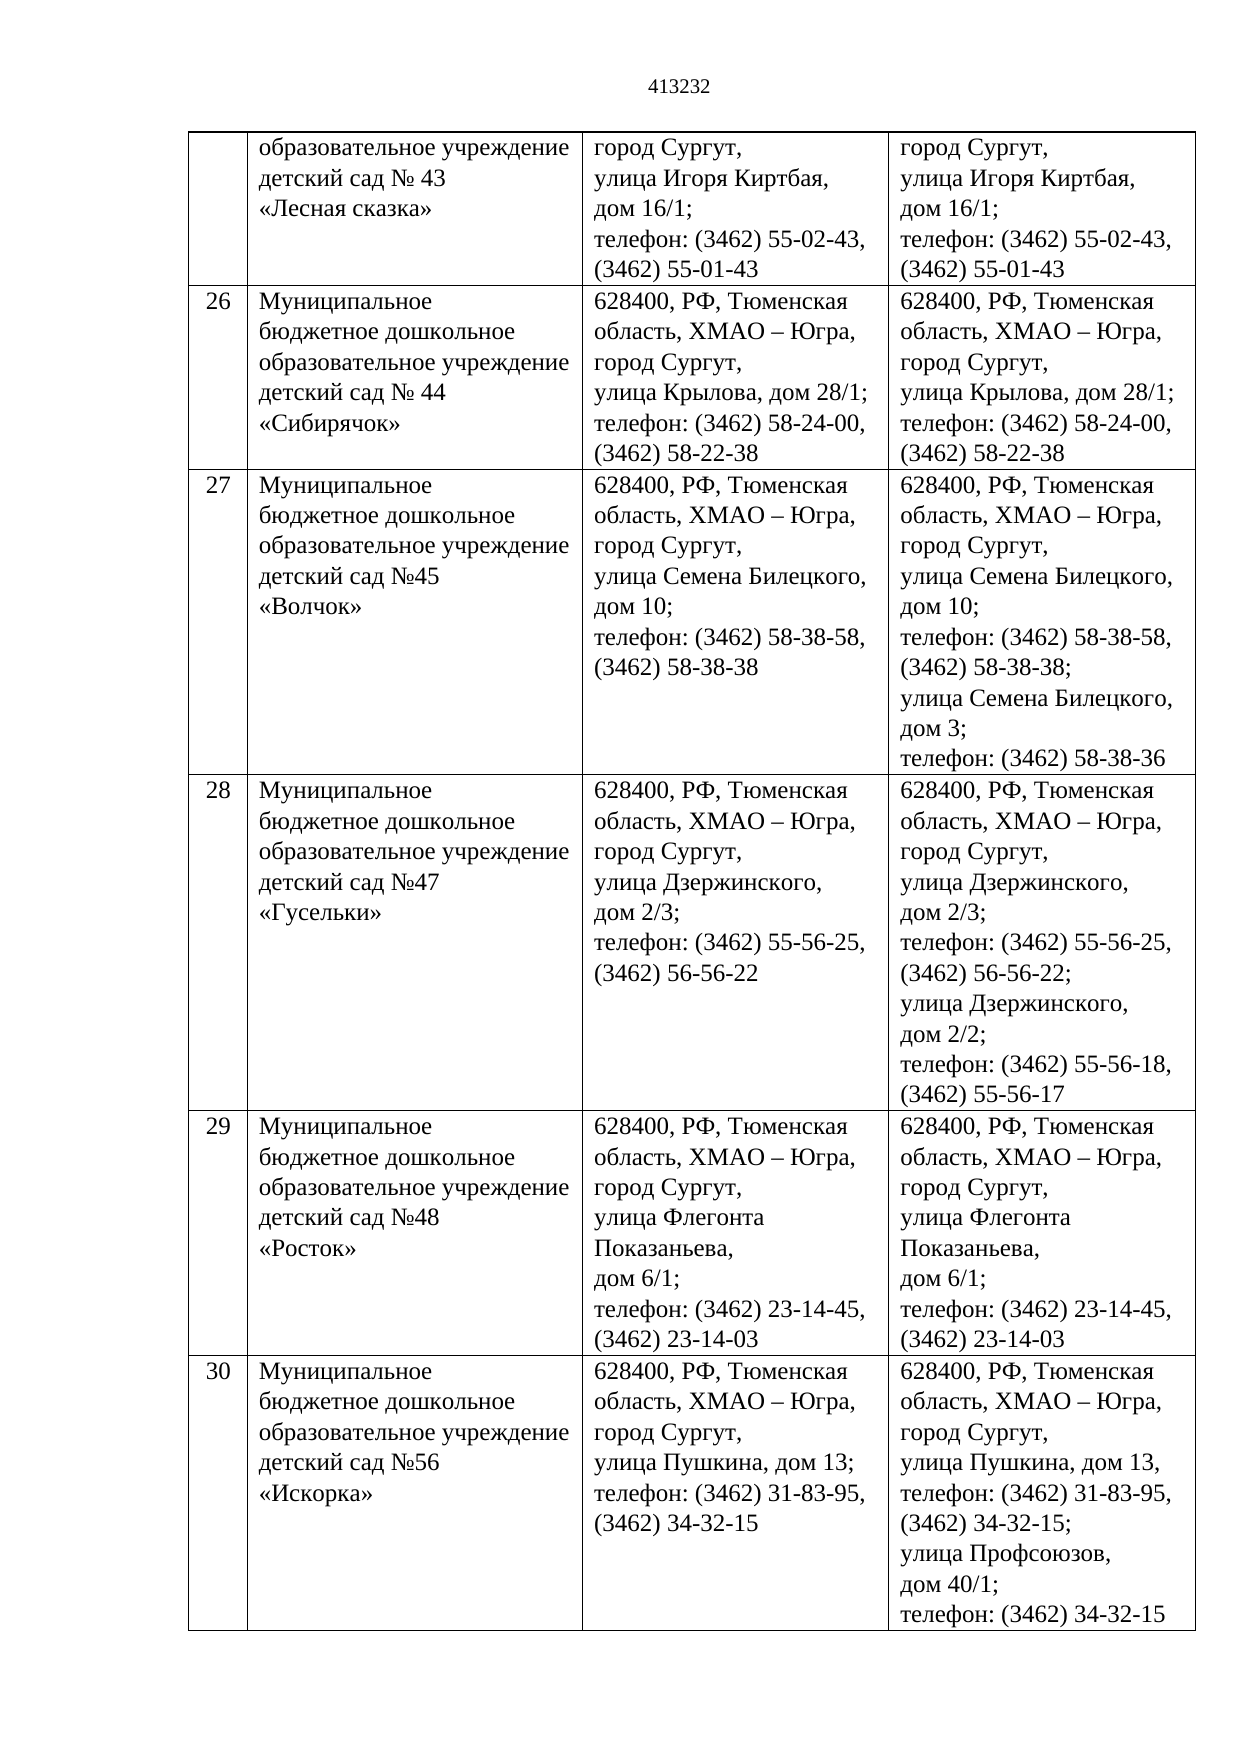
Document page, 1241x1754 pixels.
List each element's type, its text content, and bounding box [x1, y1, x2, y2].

table_cell 28 [189, 775, 247, 1110]
table_cell 628400, РФ, Тюменская область, ХМАО – Югра, город Сургут, улица Дзержинского, дом 2/3; телефон: (3462) 55-56-25, (3462) 56-56-22; улица Дзержинского, дом 2/2; телефон: (3462) 55-56-18, (3462) 55-56-17 [889, 775, 1195, 1110]
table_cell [248, 133, 582, 285]
table_cell 628400, РФ, Тюменская область, ХМАО – Югра, город Сургут, улица Крылова, дом 28/1; телефон: (3462) 58-24-00, (3462) 58-22-38 [889, 286, 1195, 469]
table_cell Муниципальное бюджетное дошкольное образовательное учреждение детский сад №47 «Гусельки» [248, 775, 582, 1110]
table_cell 26 [189, 286, 247, 469]
table_cell 628400, РФ, Тюменская область, ХМАО – Югра, город Сургут, улица Пушкина, дом 13, телефон: (3462) 31-83-95, (3462) 34-32-15; улица Профсоюзов, дом 40/1; телефон: (3462) 34-32-15 [889, 1356, 1195, 1630]
table_cell 628400, РФ, Тюменская область, ХМАО – Югра, город Сургут, улица Пушкина, дом 13; телефон: (3462) 31-83-95, (3462) 34-32-15 [583, 1356, 888, 1630]
table_cell 628400, РФ, Тюменская область, ХМАО – Югра, город Сургут, улица Семена Билецкого, дом 10; телефон: (3462) 58-38-58, (3462) 58-38-38; улица Семена Билецкого, дом 3; телефон: (3462) 58-38-36 [889, 470, 1195, 774]
table_cell 29 [189, 1111, 247, 1355]
table_cell Муниципальное бюджетное дошкольное образовательное учреждение детский сад №56 «Искорка» [248, 1356, 582, 1630]
table_cell 30 [189, 1356, 247, 1630]
table_cell 628400, РФ, Тюменская область, ХМАО – Югра, город Сургут, улица Флегонта Показаньева, дом 6/1; телефон: (3462) 23-14-45, (3462) 23-14-03 [889, 1111, 1195, 1355]
table_cell 27 [189, 470, 247, 774]
table_cell Муниципальное бюджетное дошкольное образовательное учреждение детский сад № 44 «Сибирячок» [248, 286, 582, 469]
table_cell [583, 133, 888, 285]
table_cell 25 [189, 133, 247, 285]
table_cell 628400, РФ, Тюменская область, ХМАО – Югра, город Сургут, улица Флегонта Показаньева, дом 6/1; телефон: (3462) 23-14-45, (3462) 23-14-03 [583, 1111, 888, 1355]
table_cell Муниципальное бюджетное дошкольное образовательное учреждение детский сад №48 «Росток» [248, 1111, 582, 1355]
table_cell 628400, РФ, Тюменская область, ХМАО – Югра, город Сургут, улица Дзержинского, дом 2/3; телефон: (3462) 55-56-25, (3462) 56-56-22 [583, 775, 888, 1110]
table_cell 628400, РФ, Тюменская область, ХМАО – Югра, город Сургут, улица Крылова, дом 28/1; телефон: (3462) 58-24-00, (3462) 58-22-38 [583, 286, 888, 469]
table_cell Муниципальное бюджетное дошкольное образовательное учреждение детский сад №45 «Волчок» [248, 470, 582, 774]
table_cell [889, 133, 1195, 285]
table_cell 628400, РФ, Тюменская область, ХМАО – Югра, город Сургут, улица Семена Билецкого, дом 10; телефон: (3462) 58-38-58, (3462) 58-38-38 [583, 470, 888, 774]
